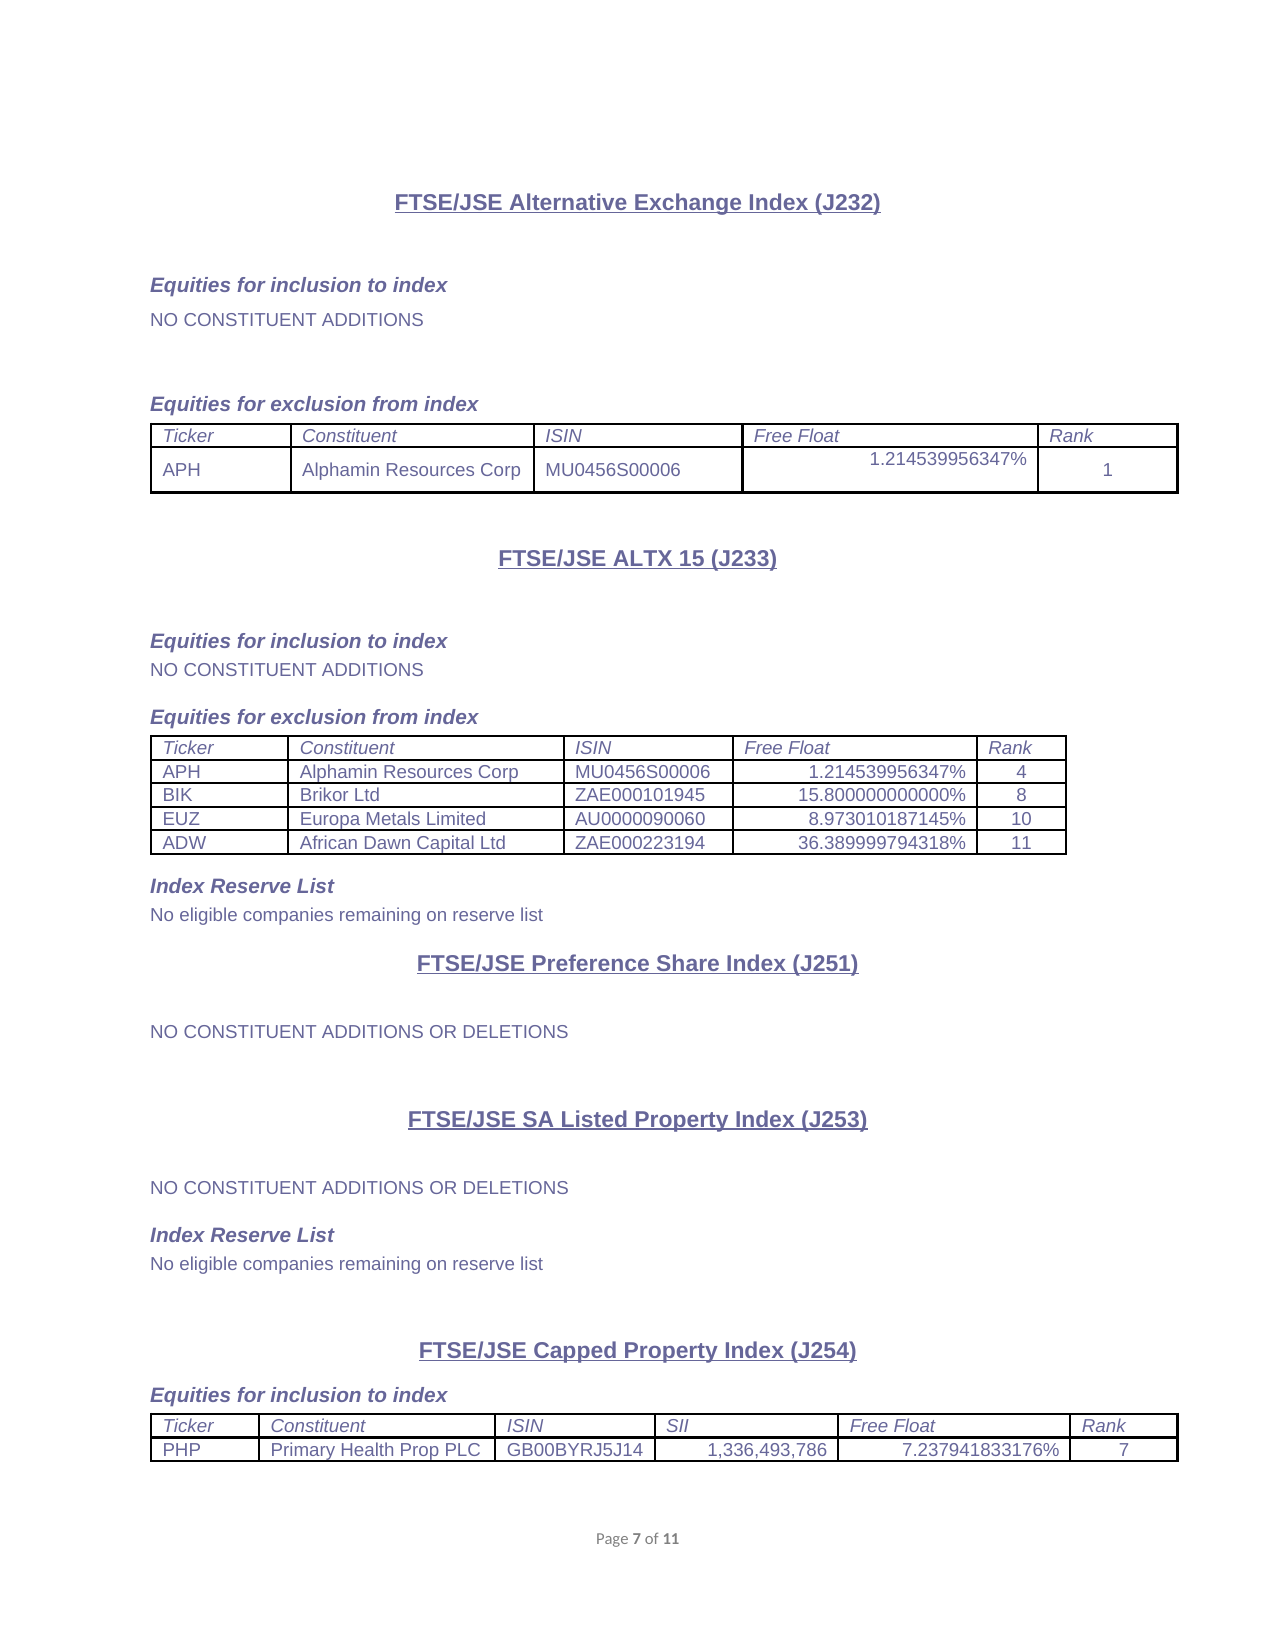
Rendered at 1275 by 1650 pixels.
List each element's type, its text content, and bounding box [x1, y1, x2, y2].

table_cell PHP [152, 1439, 258, 1460]
subtitle Index Reserve List [150, 874, 1125, 898]
text NO CONSTITUENT ADDITIONS OR DELETIONS [150, 1021, 1125, 1043]
table_cell EUZ [152, 808, 287, 829]
text No eligible companies remaining on reserve list [150, 1253, 1125, 1274]
table_cell APH [152, 448, 290, 491]
table_cell APH [152, 761, 287, 782]
table_header ISIN [565, 737, 732, 758]
table_header Free Float [744, 425, 1037, 446]
text NO CONSTITUENT ADDITIONS [150, 659, 1125, 681]
table_header Rank [1071, 1415, 1176, 1436]
table_header Constituent [260, 1415, 494, 1436]
table_cell BIK [152, 784, 287, 806]
table_cell 4 [978, 761, 1065, 782]
text No eligible companies remaining on reserve list [150, 904, 1125, 926]
subtitle FTSE/JSE ALTX 15 (J233) [150, 545, 1125, 571]
table_cell Alphamin Resources Corp [292, 448, 533, 491]
text NO CONSTITUENT ADDITIONS OR DELETIONS [150, 1177, 1125, 1199]
subtitle Equities for exclusion from index [150, 704, 1125, 728]
table_cell 1,336,493,786 [656, 1439, 837, 1460]
table_cell MU0456S00006 [535, 448, 741, 491]
subtitle Equities for inclusion to index [150, 273, 1125, 297]
table_cell 7.237941833176% [839, 1439, 1069, 1460]
table_cell 1.214539956347% [734, 761, 976, 782]
table_cell ADW [152, 831, 287, 853]
subtitle FTSE/JSE SA Listed Property Index (J253) [150, 1106, 1125, 1132]
table_cell 15.800000000000% [734, 784, 976, 806]
subtitle FTSE/JSE Capped Property Index (J254) [150, 1337, 1125, 1364]
subtitle Index Reserve List [150, 1223, 1125, 1247]
table_header Rank [1039, 425, 1176, 446]
table_cell AU0000090060 [565, 808, 732, 829]
table_cell Alphamin Resources Corp [289, 761, 563, 782]
table_cell 8 [978, 784, 1065, 806]
table_header Free Float [839, 1415, 1069, 1436]
table_cell 1.214539956347% [744, 448, 1037, 491]
table_header Rank [978, 737, 1065, 758]
table_cell GB00BYRJ5J14 [496, 1439, 654, 1460]
table_header ISIN [535, 425, 741, 446]
table_cell African Dawn Capital Ltd [289, 831, 563, 853]
table_cell 11 [978, 831, 1065, 853]
table_header Ticker [152, 737, 287, 758]
subtitle Equities for exclusion from index [150, 392, 1125, 416]
table_header Constituent [289, 737, 563, 758]
subtitle FTSE/JSE Preference Share Index (J251) [150, 950, 1125, 976]
table_header ISIN [496, 1415, 654, 1436]
table_cell Primary Health Prop PLC [260, 1439, 494, 1460]
subtitle FTSE/JSE Alternative Exchange Index (J232) [150, 189, 1125, 215]
table_cell Brikor Ltd [289, 784, 563, 806]
table_header SII [656, 1415, 837, 1436]
table_cell 10 [978, 808, 1065, 829]
table_cell MU0456S00006 [565, 761, 732, 782]
table_cell Europa Metals Limited [289, 808, 563, 829]
table_cell 7 [1071, 1439, 1176, 1460]
subtitle Equities for inclusion to index [150, 1382, 1125, 1406]
table_header Ticker [152, 1415, 258, 1436]
table_header Free Float [734, 737, 976, 758]
table_cell 1 [1039, 448, 1176, 491]
subtitle Equities for inclusion to index [150, 629, 1125, 653]
table_header Ticker [152, 425, 290, 446]
table_cell 8.973010187145% [734, 808, 976, 829]
table_header Constituent [292, 425, 533, 446]
table_cell 36.389999794318% [734, 831, 976, 853]
table_cell ZAE000101945 [565, 784, 732, 806]
subtitle NO CONSTITUENT ADDITIONS [150, 309, 1125, 331]
table_cell ZAE000223194 [565, 831, 732, 853]
